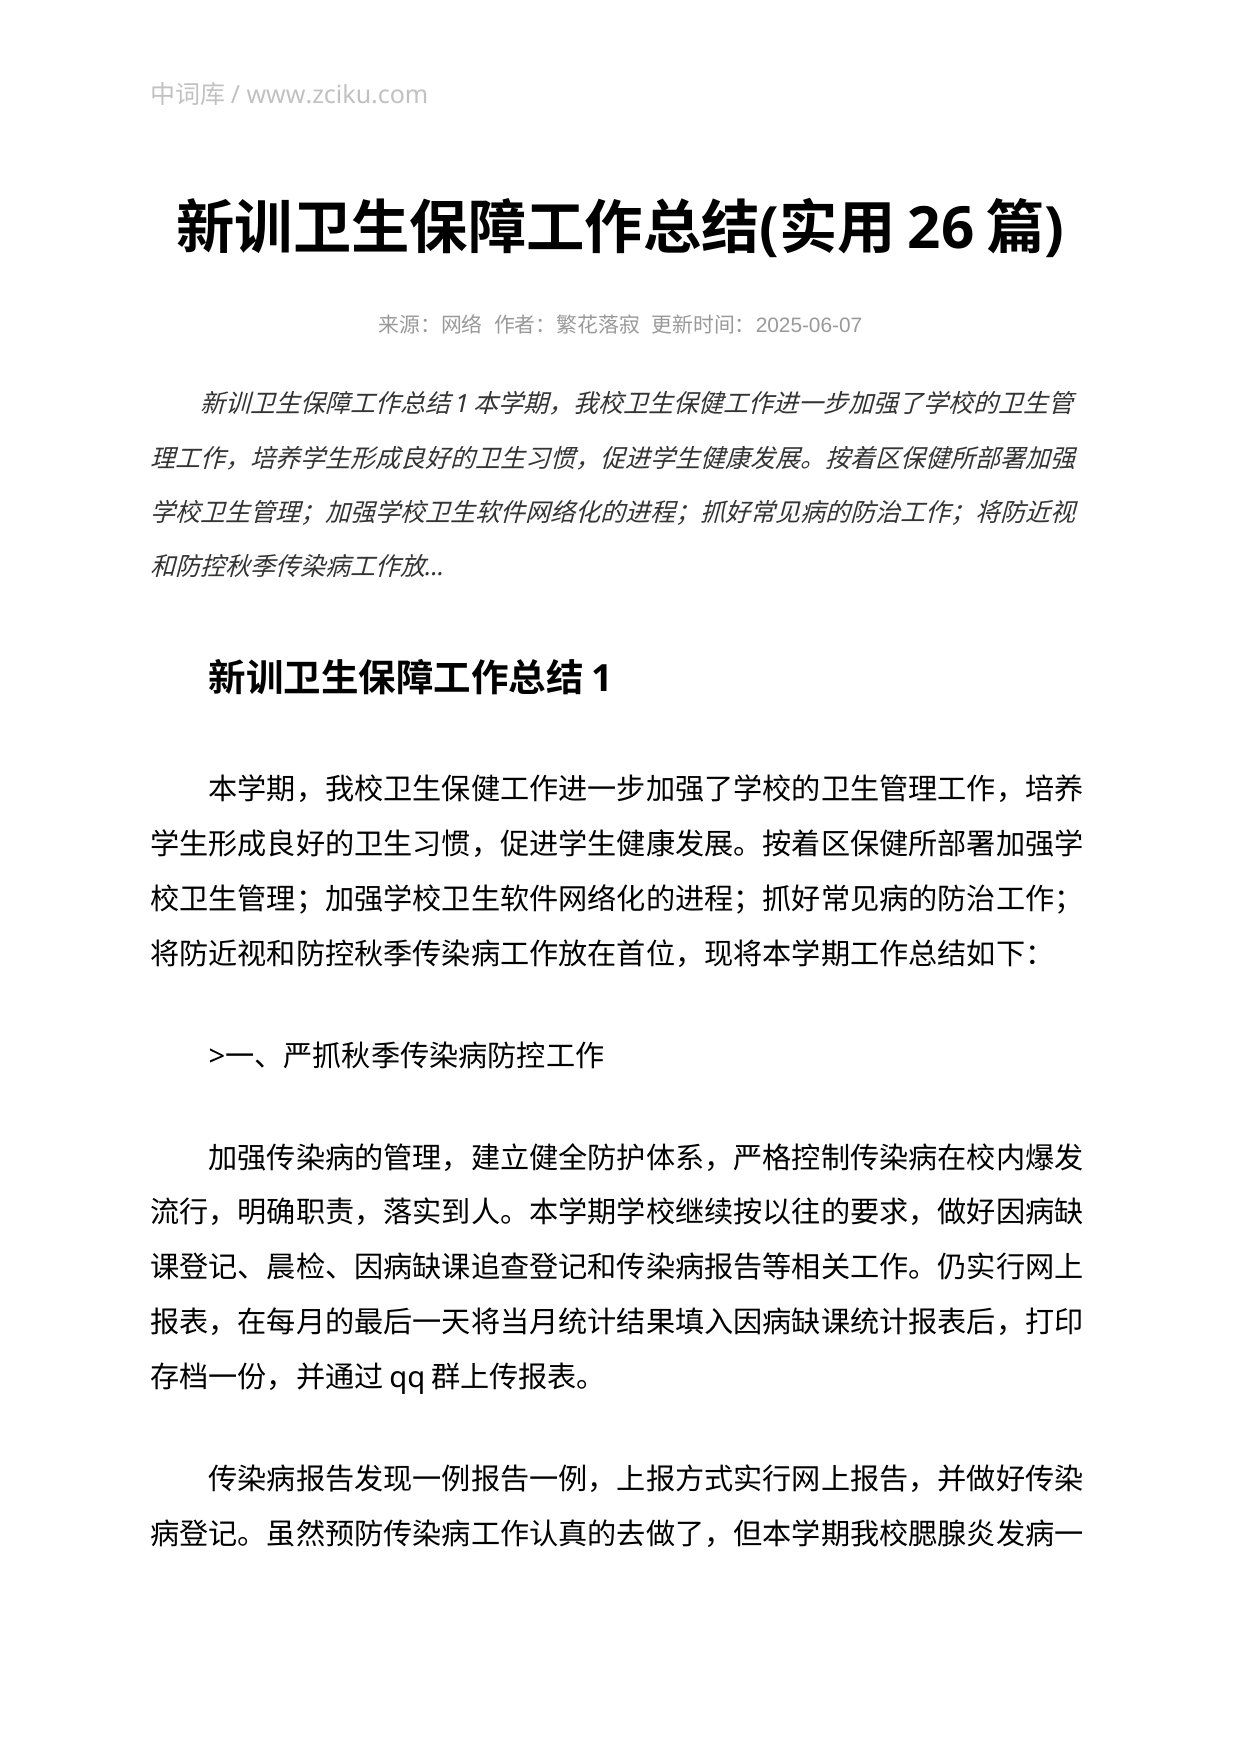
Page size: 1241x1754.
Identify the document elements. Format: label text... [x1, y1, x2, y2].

text 本学期，我校卫生保健工作进一步加强了学校的卫生管理工作，培养学生形成良好的卫生习惯，促进学生健康发展。按着区保健所部署加强学校卫生管理；加强学校卫生软件网络化的进程；抓好常见病的防治工作；将防近视和防控秋季传染病工作放在首位，现将本学期工作总结如下： [150, 766, 1090, 973]
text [150, 1456, 1090, 1553]
text 新训卫生保障工作总结1 [150, 648, 1090, 703]
text >一、严抓秋季传染病防控工作 [150, 1032, 1090, 1074]
text 加强传染病的管理，建立健全防护体系，严格控制传染病在校内爆发流行，明确职责，落实到人。本学期学校继续按以往的要求，做好因病缺课登记、晨检、因病缺课追查登记和传染病报告等相关工作。仍实行网上报表，在每月的最后一天将当月统计结果填入因病缺课统计报表后，打印存档一份，并通过qq群上传报表。 [150, 1134, 1090, 1396]
subtitle 新训卫生保障工作总结(实用26篇) [150, 181, 1090, 266]
text 来源：网络 作者：繁花落寂 更新时间：2025-06-07 [150, 313, 1090, 337]
text 新训卫生保障工作总结1本学期，我校卫生保健工作进一步加强了学校的卫生管理工作，培养学生形成良好的卫生习惯，促进学生健康发展。按着区保健所部署加强学校卫生管理；加强学校卫生软件网络化的进程；抓好常见病的防治工作；将防近视和防控秋季传染病工作放... [150, 384, 1090, 583]
